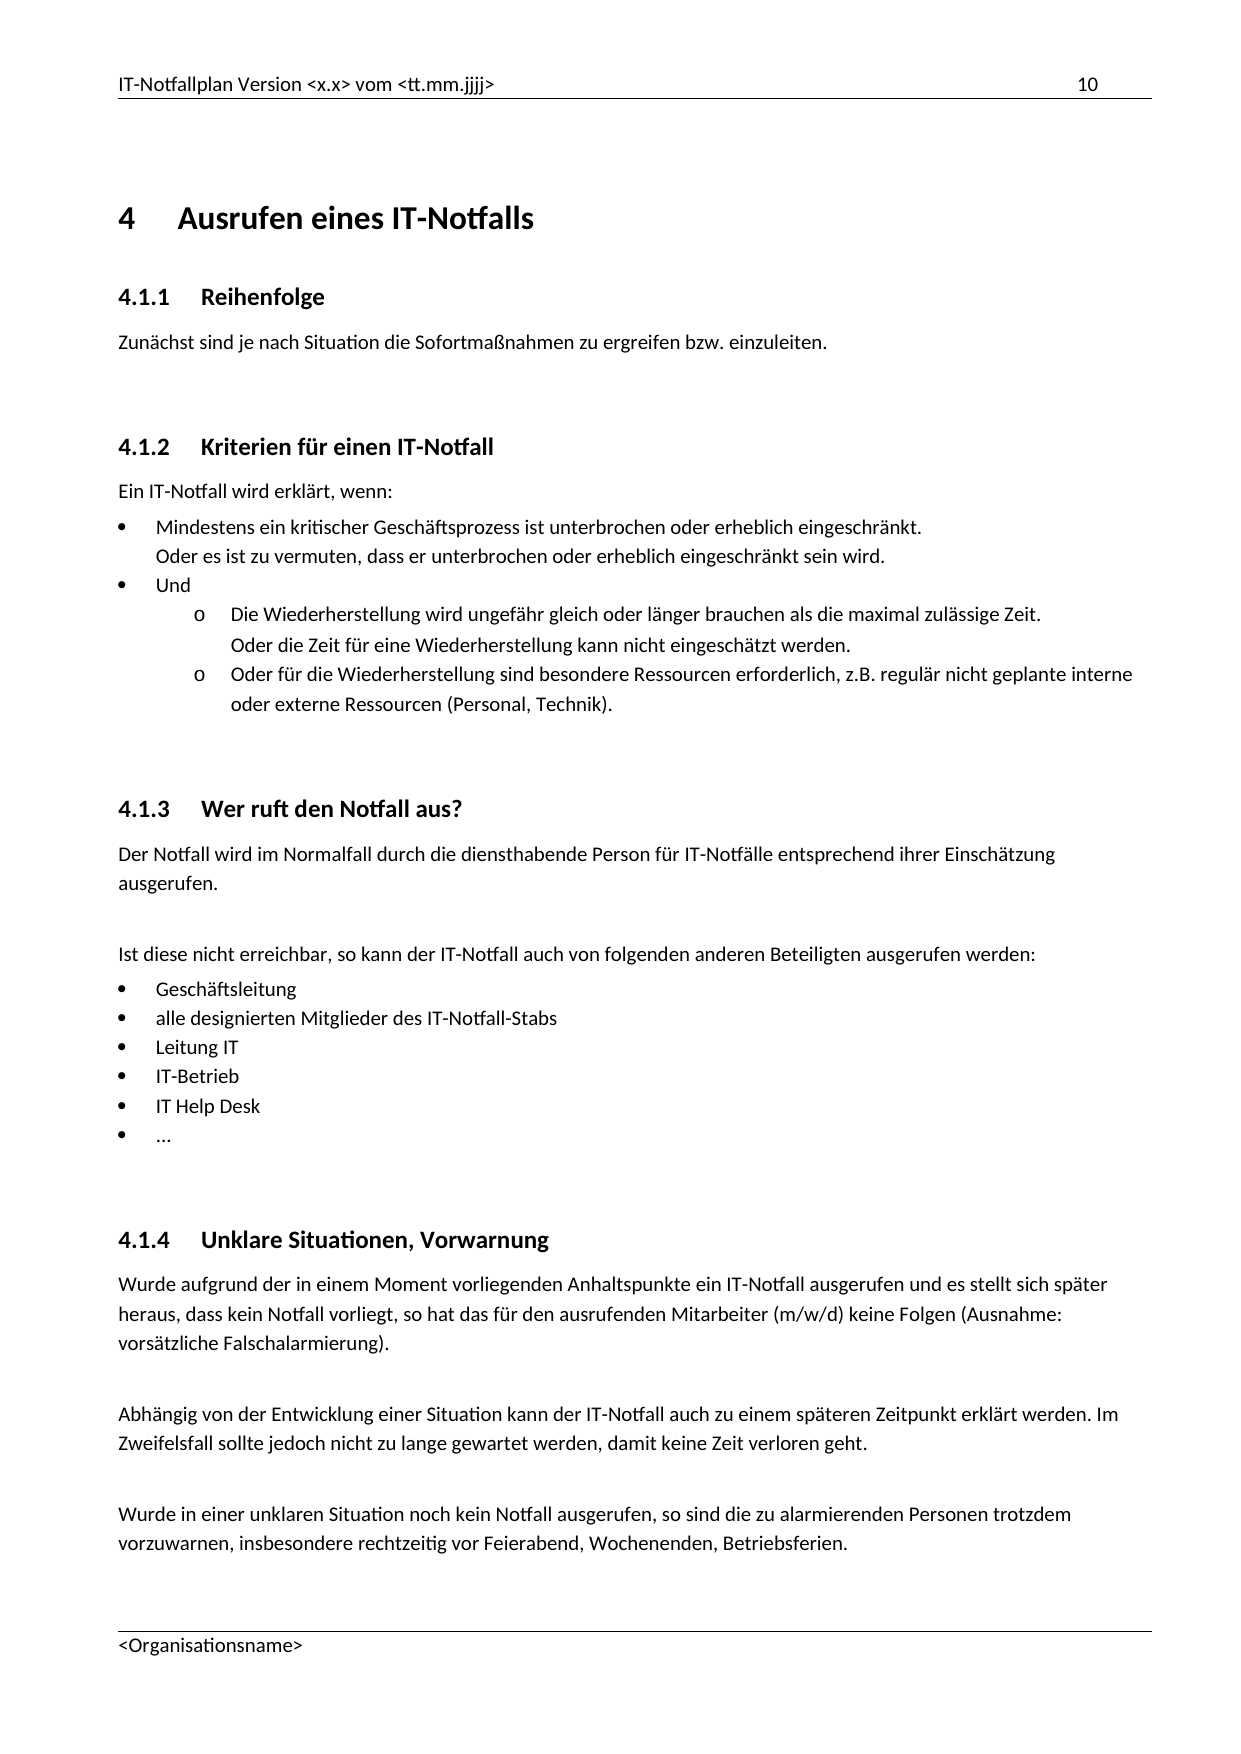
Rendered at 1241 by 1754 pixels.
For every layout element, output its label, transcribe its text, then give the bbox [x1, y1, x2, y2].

subtitle Wer ruft den Notfall aus? [118, 793, 1152, 824]
list ... [118, 1122, 1152, 1147]
text Ist diese nicht erreichbar, so kann der IT-Notfall auch von folgenden anderen Beteiligten ausgerufen werden: [118, 941, 1152, 966]
list alle designierten Mitglieder des IT-Notfall-Stabs [118, 1005, 1152, 1031]
text Wurde in einer unklaren Situation noch kein Notfall ausgerufen, so sind die zu alarmierenden Personen trotzdem vorzuwarnen, insbesondere rechtzeitig vor Feierabend, Wochenenden, Betriebsferien. [118, 1501, 1152, 1555]
list Geschäftsleitung [118, 976, 1152, 1002]
text Wurde aufgrund der in einem Moment vorliegenden Anhaltspunkte ein IT-Notfall ausgerufen und es stellt sich später heraus, dass kein Notfall vorliegt, so hat das für den ausrufenden Mitarbeiter (m/w/d) keine Folgen (Ausnahme: vorsätzliche Falschalarmierung). [118, 1272, 1152, 1355]
list Die Wiederherstellung wird ungefähr gleich oder länger brauchen als die maximal zulässige Zeit. Oder die Zeit für eine Wiederherstellung kann nicht eingeschätzt werden. [193, 602, 1152, 657]
subtitle Unklare Situationen, Vorwarnung [118, 1224, 1152, 1254]
list IT Help Desk [118, 1093, 1152, 1118]
subtitle Kriterien für einen IT-Notfall [118, 431, 1152, 462]
list Mindestens ein kritischer Geschäftsprozess ist unterbrochen oder erheblich eingeschränkt. Oder es ist zu vermuten, dass er unterbrochen oder erheblich eingeschränkt sein wird. [118, 514, 1152, 569]
list Und [118, 572, 1152, 598]
subtitle Ausrufen eines IT-Notfalls [118, 197, 1152, 238]
subtitle Reihenfolge [118, 282, 1152, 312]
text Ein IT-Notfall wird erklärt, wenn: [118, 479, 1152, 504]
text Der Notfall wird im Normalfall durch die diensthabende Person für IT-Notfälle entsprechend ihrer Einschätzung ausgerufen. [118, 841, 1152, 895]
list Oder für die Wiederherstellung sind besondere Ressourcen erforderlich, z.B. regulär nicht geplante interne oder externe Ressourcen (Personal, Technik). [193, 661, 1152, 717]
list IT-Betrieb [118, 1064, 1152, 1089]
text Abhängig von der Entwicklung einer Situation kann der IT-Notfall auch zu einem späteren Zeitpunkt erklärt werden. Im Zweifelsfall sollte jedoch nicht zu lange gewartet werden, damit keine Zeit verloren geht. [118, 1401, 1152, 1455]
text Zunächst sind je nach Situation die Sofortmaßnahmen zu ergreifen bzw. einzuleiten. [118, 329, 1152, 354]
list Leitung IT [118, 1034, 1152, 1060]
